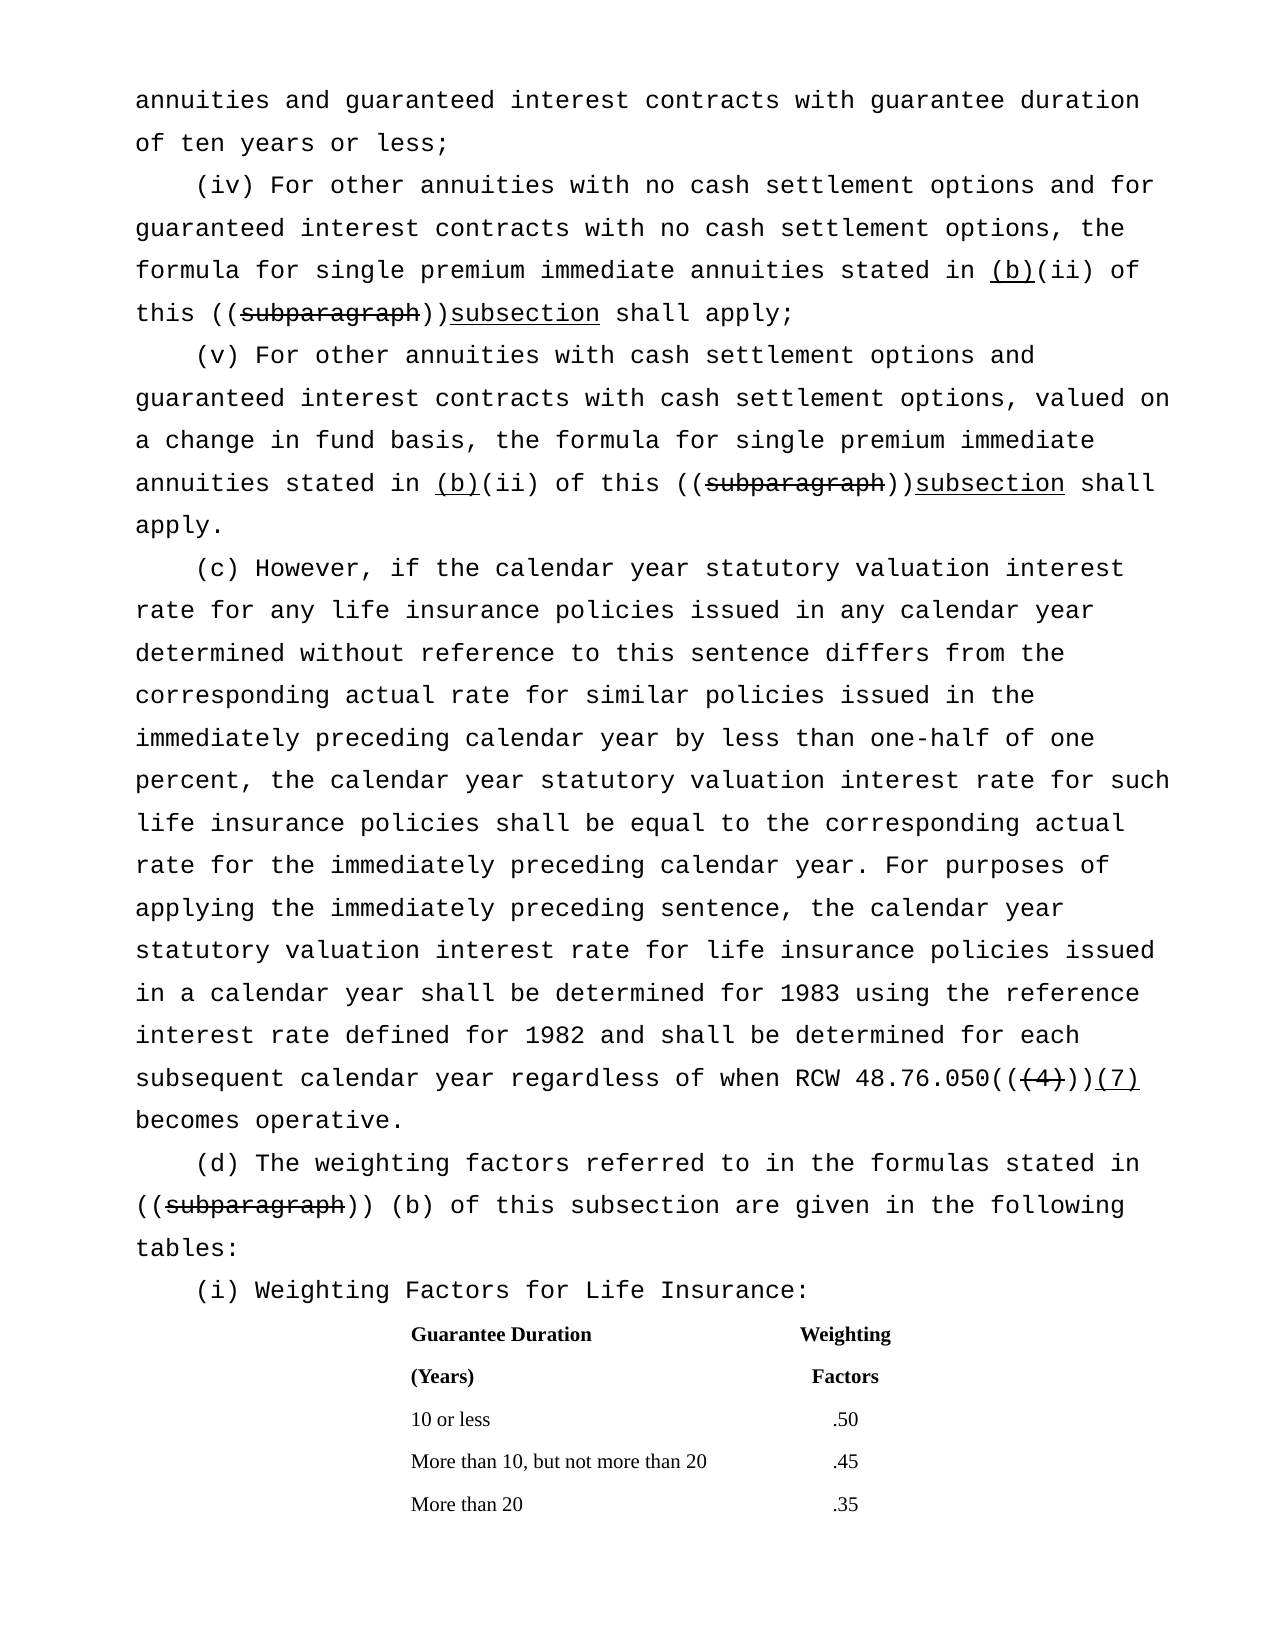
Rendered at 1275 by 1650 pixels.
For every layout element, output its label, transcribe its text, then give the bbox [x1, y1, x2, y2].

table_cell (Years) [399, 1350, 785, 1392]
text (c) However, if the calendar year statutory valuation interest rate for any life insurance policies issued in any calendar year determined without reference to this sentence differs from the corresponding actual rate for similar policies issued in the immediately preceding calendar year by less than one-half of one percent, the calendar year statutory valuation interest rate for such life insurance policies shall be equal to the corresponding actual rate for the immediately preceding calendar year. For purposes of applying the immediately preceding sentence, the calendar year statutory valuation interest rate for life insurance policies issued in a calendar year shall be determined for 1983 using the reference interest rate defined for 1982 and shall be determined for each subsequent calendar year regardless of when RCW 48.76.050(((4)))(7) becomes operative. [135, 542, 1170, 1137]
table_cell More than 10, but not more than 20 [399, 1435, 785, 1477]
table_cell .35 [785, 1478, 906, 1520]
table_header Weighting [785, 1308, 906, 1350]
text (i) Weighting Factors for Life Insurance: [135, 1265, 1170, 1307]
text (v) For other annuities with cash settlement options and guaranteed interest contracts with cash settlement options, valued on a change in fund basis, the formula for single premium immediate annuities stated in (b)(ii) of this ((subparagraph))subsection shall apply. [135, 330, 1170, 542]
table_cell .45 [785, 1435, 906, 1477]
table_header Guarantee Duration [399, 1308, 785, 1350]
table_cell More than 20 [399, 1478, 785, 1520]
table_cell .50 [785, 1393, 906, 1435]
table_cell Factors [785, 1350, 906, 1392]
text (iv) For other annuities with no cash settlement options and for guaranteed interest contracts with no cash settlement options, the formula for single premium immediate annuities stated in (b)(ii) of this ((subparagraph))subsection shall apply; [135, 160, 1170, 330]
text (d) The weighting factors referred to in the formulas stated in ((subparagraph)) (b) of this subsection are given in the following tables: [135, 1137, 1170, 1265]
table_cell 10 or less [399, 1393, 785, 1435]
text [135, 75, 1170, 160]
